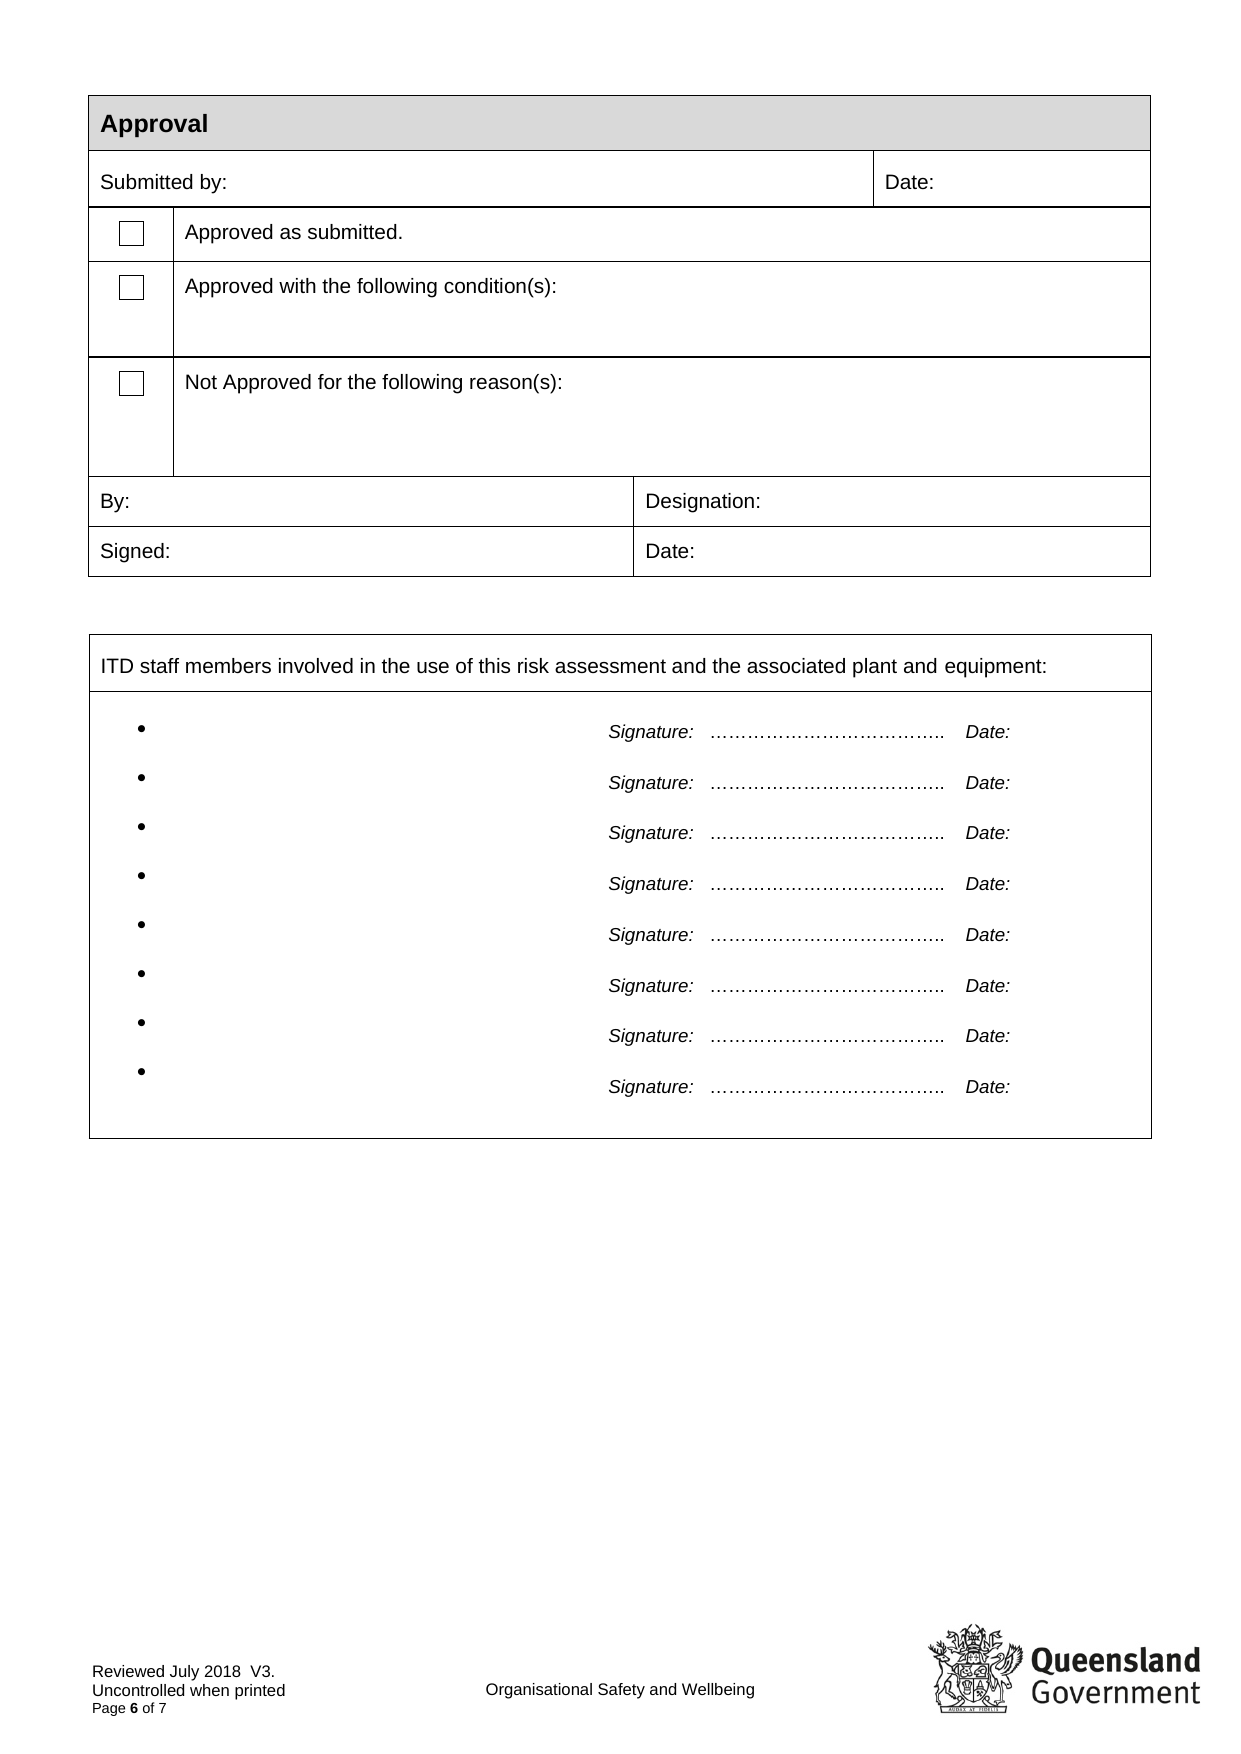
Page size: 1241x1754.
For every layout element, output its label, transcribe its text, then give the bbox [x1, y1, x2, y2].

table_cell Not Approved for the following reason(s): [174, 358, 1150, 476]
table_cell [89, 208, 173, 261]
table_cell Date: [874, 151, 1150, 206]
table_cell [89, 262, 173, 356]
table_cell Signed: [89, 527, 633, 576]
table_cell By: [89, 477, 633, 526]
table_cell [89, 358, 173, 476]
table_header Approval [89, 96, 1150, 150]
table_cell Signature: ……………………………….. Date: Signature: ……………………………….. Date: Signature: ……………………………….. Date: Signature: ……………………………….. Date: Signature: ……………………………….. Date: Signature: ……………………………….. Date: Signature: ……………………………….. Date: Signature: ……………………………….. Date: [597, 692, 1151, 1138]
table_header ITD staff members involved in the use of this risk assessment and the associated plant and equipment: [90, 635, 1151, 691]
table_cell [90, 692, 597, 1138]
picture [0, 1594, 1241, 1754]
table_cell Approved as submitted. [174, 208, 1150, 261]
table_cell Date: [634, 527, 1150, 576]
table_cell Approved with the following condition(s): [174, 262, 1150, 356]
table_cell Submitted by: [89, 151, 873, 206]
table_cell Designation: [634, 477, 1150, 526]
